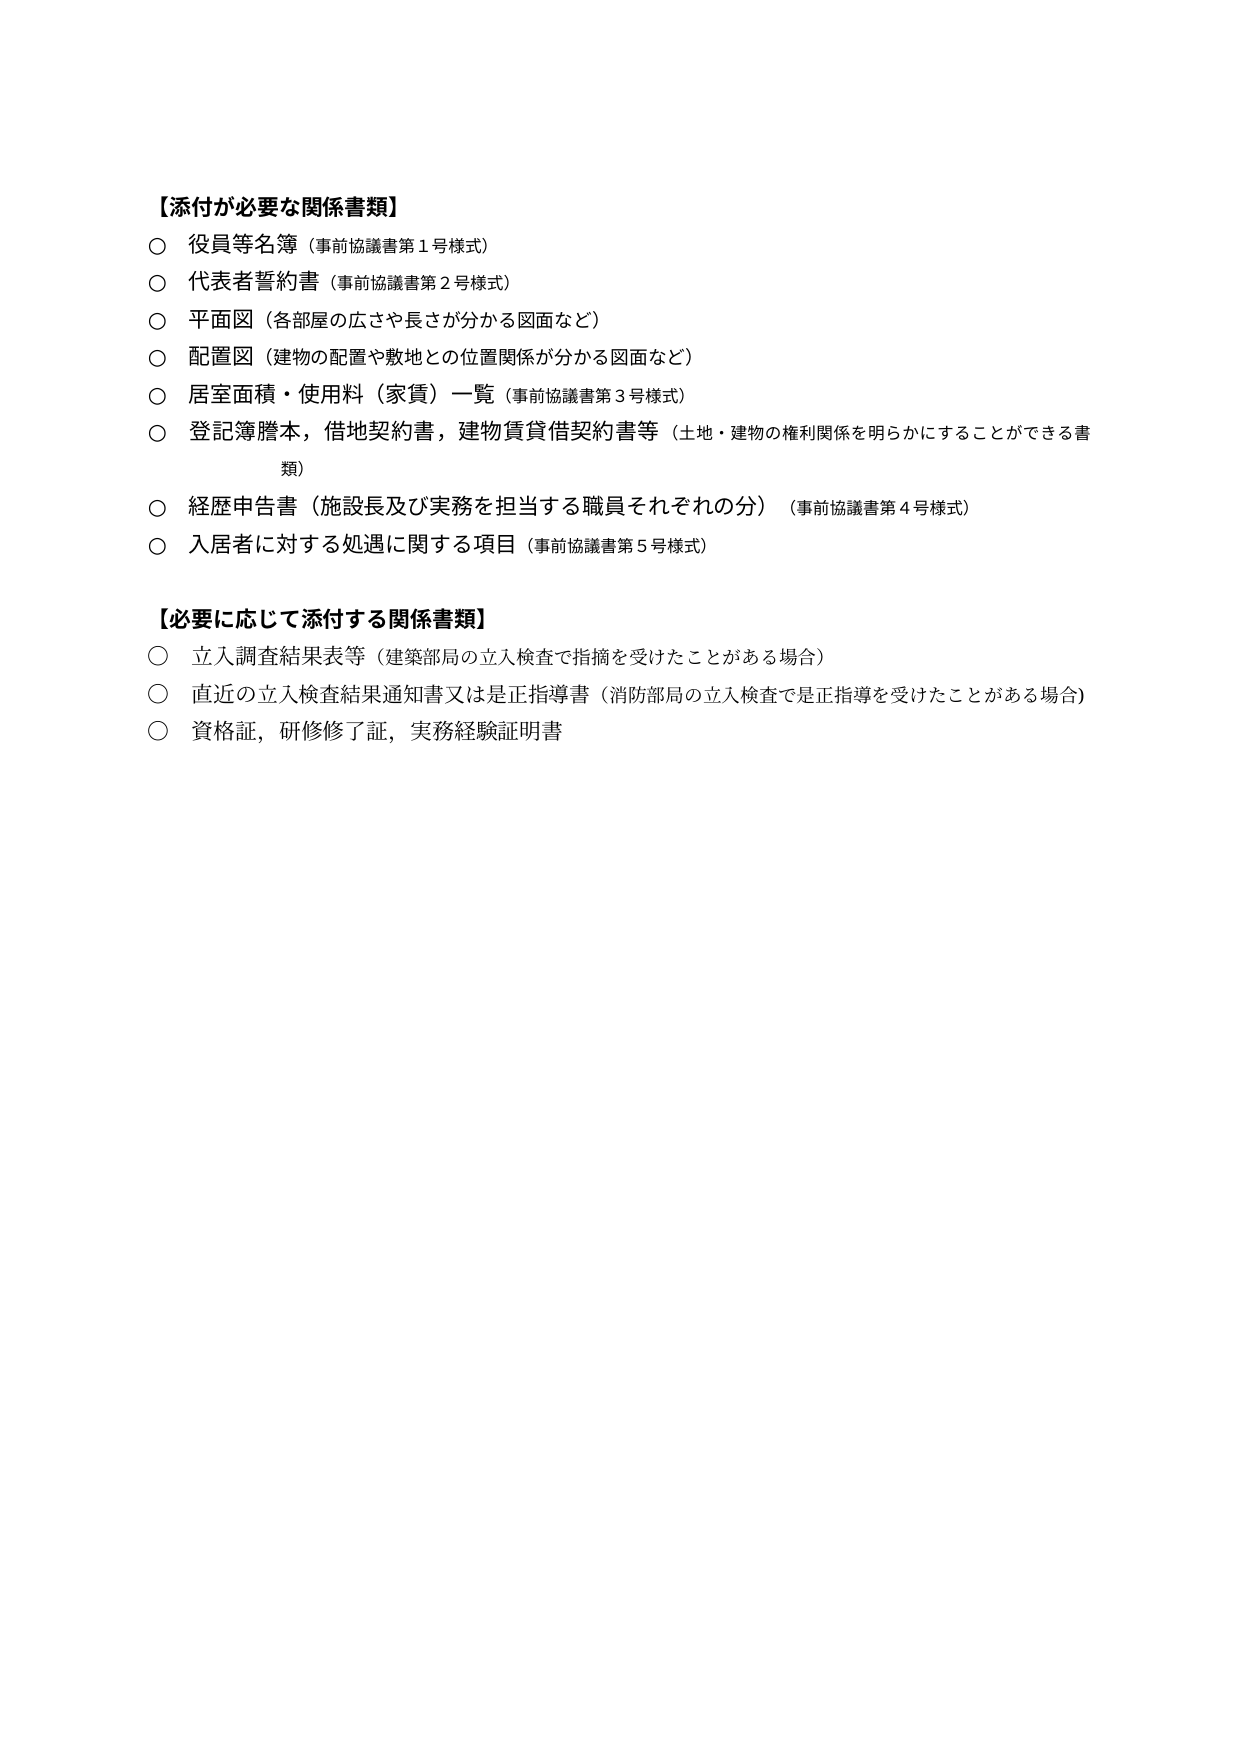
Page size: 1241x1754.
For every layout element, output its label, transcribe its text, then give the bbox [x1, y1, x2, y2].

text 【添付が必要な関係書類】 [148, 187, 1092, 224]
text 〇 資格証，研修修了証，実務経験証明書 [148, 712, 1092, 749]
text ○ 役員等名簿（事前協議書第１号様式） [148, 224, 1092, 262]
text ○ 登記簿謄本，借地契約書，建物賃貸借契約書等（土地・建物の権利関係を明らかにすることができる書類） [148, 412, 1092, 487]
text ○ 入居者に対する処遇に関する項目（事前協議書第５号様式） [148, 524, 1092, 562]
text ○ 配置図（建物の配置や敷地との位置関係が分かる図面など） [148, 337, 1092, 374]
text 〇 直近の立入検査結果通知書又は是正指導書（消防部局の立入検査で是正指導を受けたことがある場合) [148, 674, 1092, 712]
text 〇 立入調査結果表等（建築部局の立入検査で指摘を受けたことがある場合） [148, 637, 1092, 674]
text 【必要に応じて添付する関係書類】 [148, 599, 1092, 637]
text ○ 平面図（各部屋の広さや長さが分かる図面など） [148, 299, 1092, 337]
text ○ 経歴申告書（施設長及び実務を担当する職員それぞれの分）（事前協議書第４号様式） [148, 487, 1092, 524]
text ○ 代表者誓約書（事前協議書第２号様式） [148, 262, 1092, 299]
text ○ 居室面積・使用料（家賃）一覧（事前協議書第３号様式） [148, 374, 1092, 412]
